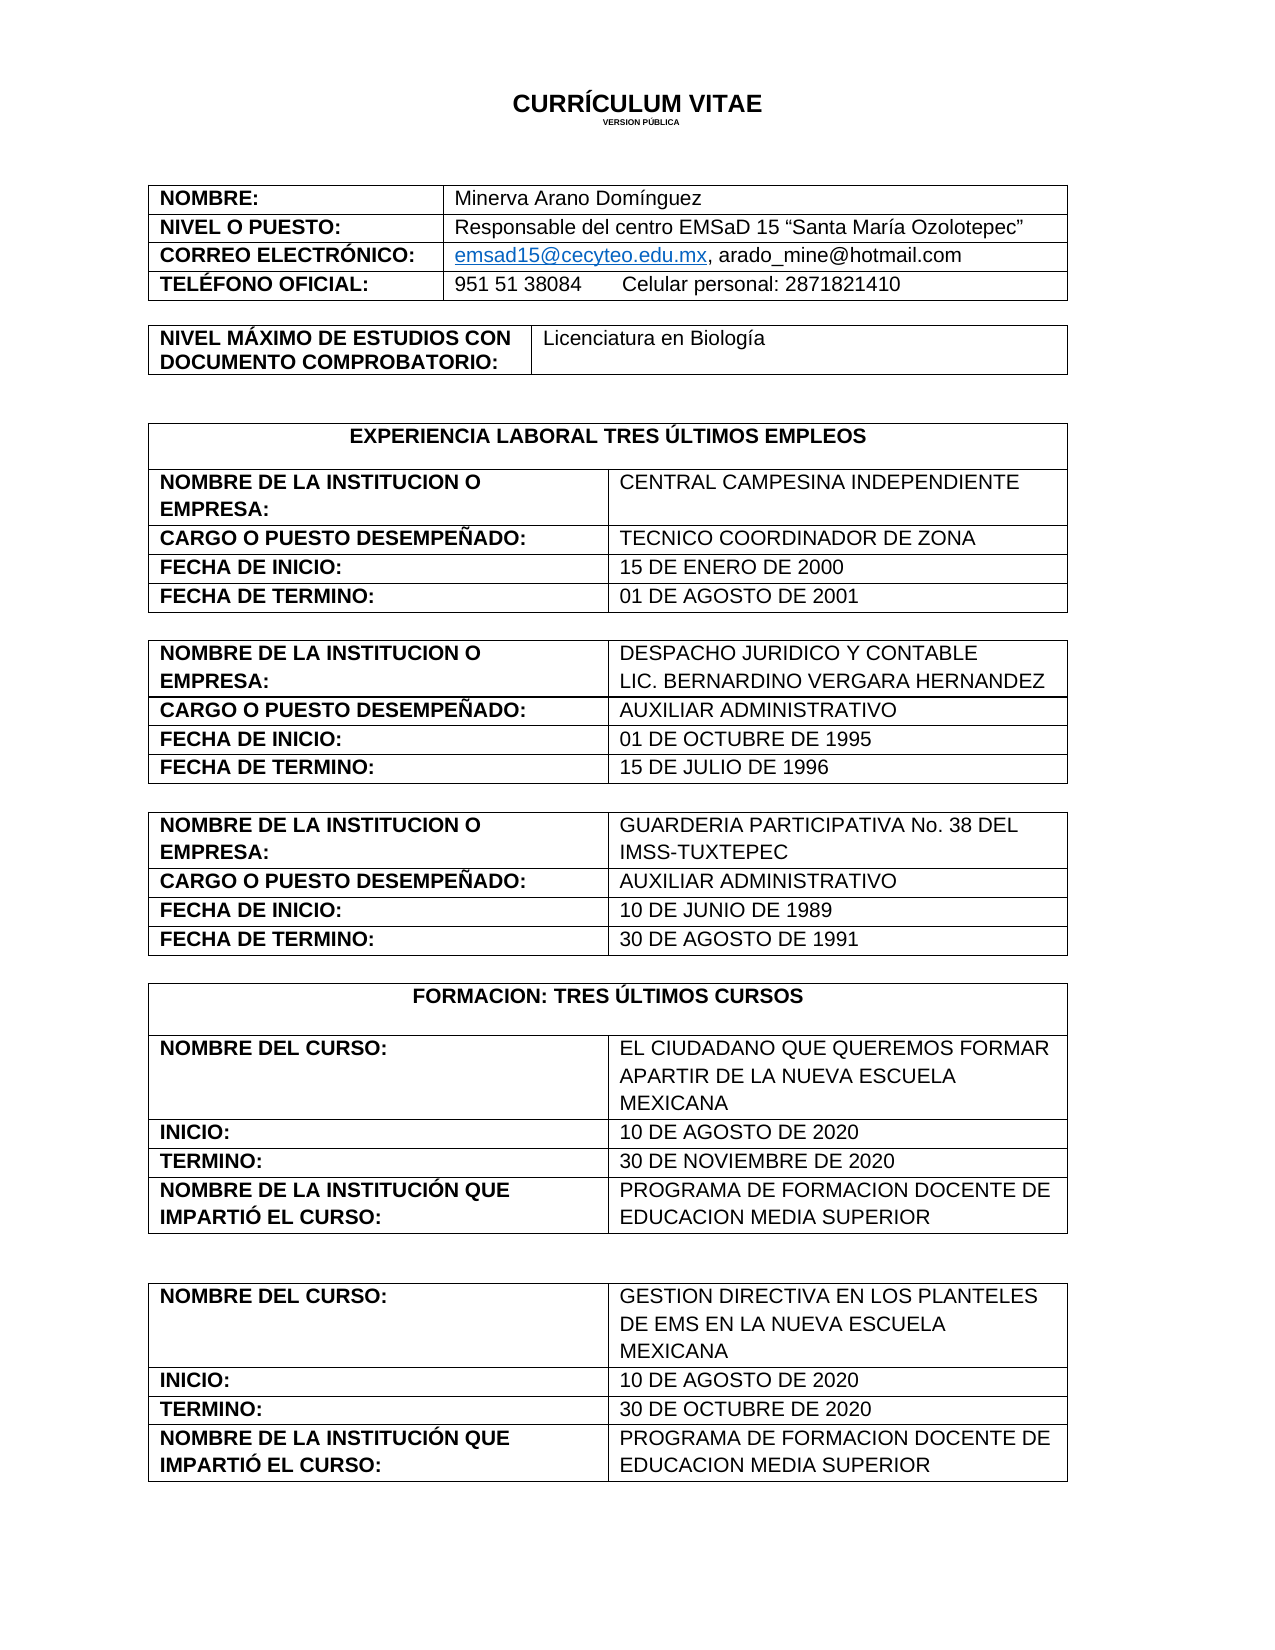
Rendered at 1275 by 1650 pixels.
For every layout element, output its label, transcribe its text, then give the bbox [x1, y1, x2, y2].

table_cell AUXILIAR ADMINISTRATIVO [609, 698, 1067, 725]
table_cell INICIO: [149, 1120, 608, 1148]
table_header GUARDERIA PARTICIPATIVA No. 38 DEL IMSS-TUXTEPEC [609, 813, 1067, 868]
table_cell 01 DE AGOSTO DE 2001 [609, 584, 1067, 612]
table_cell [149, 1425, 608, 1481]
table_header FORMACION: TRES ÚLTIMOS CURSOS [149, 984, 1067, 1035]
table_cell EL CIUDADANO QUE QUEREMOS FORMAR APARTIR DE LA NUEVA ESCUELA MEXICANA [609, 1036, 1067, 1119]
table_cell 15 DE JULIO DE 1996 [609, 755, 1067, 783]
table_cell 30 DE OCTUBRE DE 2020 [609, 1397, 1067, 1424]
table_cell FECHA DE TERMINO: [149, 584, 608, 612]
table_cell NOMBRE DEL CURSO: [149, 1036, 608, 1119]
table_cell Responsable del centro EMSaD 15 “Santa María Ozolotepec” [444, 215, 1067, 242]
table_cell 951 51 38084 Celular personal: 2871821410 [444, 272, 1067, 300]
table_cell NIVEL O PUESTO: [149, 215, 443, 242]
table_cell PROGRAMA DE FORMACION DOCENTE DE EDUCACION MEDIA SUPERIOR [609, 1178, 1067, 1233]
table_header DESPACHO JURIDICO Y CONTABLE LIC. BERNARDINO VERGARA HERNANDEZ [609, 641, 1067, 696]
table_cell AUXILIAR ADMINISTRATIVO [609, 869, 1067, 897]
table_cell FECHA DE INICIO: [149, 555, 608, 583]
table_cell TECNICO COORDINADOR DE ZONA [609, 526, 1067, 554]
table_cell CARGO O PUESTO DESEMPEÑADO: [149, 869, 608, 897]
table_header NOMBRE DE LA INSTITUCION O EMPRESA: [149, 813, 608, 868]
table_cell FECHA DE INICIO: [149, 898, 608, 926]
table_cell NOMBRE DE LA INSTITUCIÓN QUE IMPARTIÓ EL CURSO: [149, 1178, 608, 1233]
table_header GESTION DIRECTIVA EN LOS PLANTELES DE EMS EN LA NUEVA ESCUELA MEXICANA [609, 1284, 1067, 1367]
table_cell CARGO O PUESTO DESEMPEÑADO: [149, 698, 608, 725]
table_cell FECHA DE TERMINO: [149, 755, 608, 783]
table_cell CENTRAL CAMPESINA INDEPENDIENTE [609, 470, 1067, 525]
table_cell FECHA DE TERMINO: [149, 927, 608, 954]
table_header NIVEL MÁXIMO DE ESTUDIOS CON DOCUMENTO COMPROBATORIO: [149, 326, 531, 374]
table_cell TERMINO: [149, 1149, 608, 1177]
table_header NOMBRE DE LA INSTITUCION O EMPRESA: [149, 641, 608, 696]
table_cell 30 DE AGOSTO DE 1991 [609, 927, 1067, 954]
text CURRÍCULUM VITAE [148, 89, 1127, 117]
table_cell 10 DE JUNIO DE 1989 [609, 898, 1067, 926]
table_header EXPERIENCIA LABORAL TRES ÚLTIMOS EMPLEOS [149, 424, 1067, 469]
table_cell INICIO: [149, 1368, 608, 1396]
table_cell 10 DE AGOSTO DE 2020 [609, 1368, 1067, 1396]
table_cell 01 DE OCTUBRE DE 1995 [609, 726, 1067, 754]
table_cell TELÉFONO OFICIAL: [149, 272, 443, 300]
table_header Minerva Arano Domínguez [444, 186, 1067, 213]
table_cell CORREO ELECTRÓNICO: [149, 243, 443, 271]
table_cell TERMINO: [149, 1397, 608, 1424]
table_cell 30 DE NOVIEMBRE DE 2020 [609, 1149, 1067, 1177]
table_header NOMBRE DEL CURSO: [149, 1284, 608, 1367]
table_cell 15 DE ENERO DE 2000 [609, 555, 1067, 583]
table_cell 10 DE AGOSTO DE 2020 [609, 1120, 1067, 1148]
table_cell emsad15@cecyteo.edu.mx, arado_mine@hotmail.com [444, 243, 1067, 271]
table_header Licenciatura en Biología [532, 326, 1067, 374]
table_cell NOMBRE DE LA INSTITUCION O EMPRESA: [149, 470, 608, 525]
table_cell FECHA DE INICIO: [149, 726, 608, 754]
table_cell CARGO O PUESTO DESEMPEÑADO: [149, 526, 608, 554]
table_header NOMBRE: [149, 186, 443, 213]
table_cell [609, 1425, 1067, 1481]
